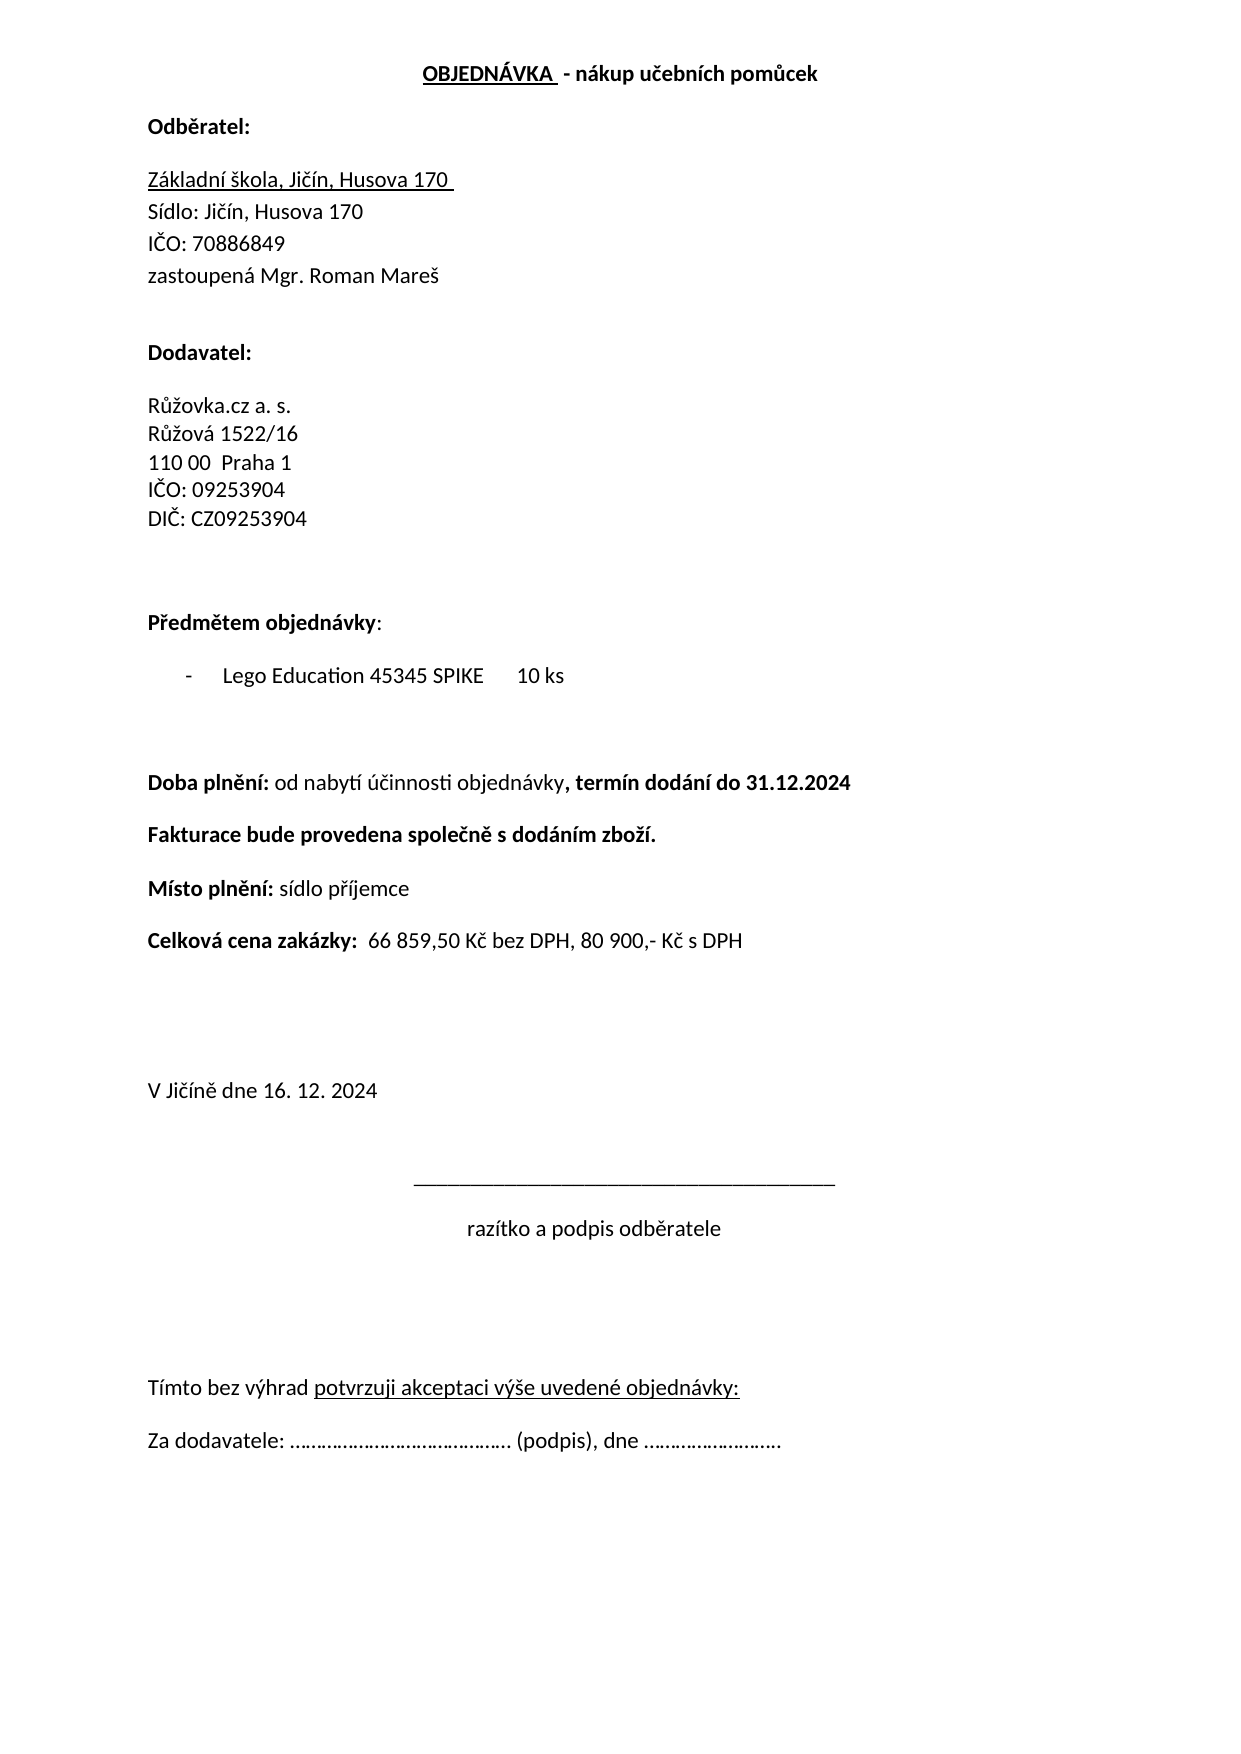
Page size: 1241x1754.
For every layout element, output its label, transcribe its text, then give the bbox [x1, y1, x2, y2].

text zastoupená Mgr. Roman Mareš [148, 262, 1093, 290]
text 110 00 Praha 1 [148, 448, 1093, 476]
text V Jičíně dne 16. 12. 2024 [148, 1076, 1093, 1104]
text Základní škola, Jičín, Husova 170 [148, 165, 1093, 193]
text Odběratel: [148, 112, 1093, 140]
text IČO: 70886849 [148, 229, 1093, 257]
text DIČ: CZ09253904 [148, 504, 1093, 532]
text Doba plnění: od nabytí účinnosti objednávky, termín dodání do 31.12.2024 [148, 768, 1093, 796]
text Místo plnění: sídlo příjemce [148, 874, 1093, 902]
text razítko a podpis odběratele [148, 1214, 1093, 1242]
text Růžovka.cz a. s. [148, 392, 1093, 419]
text Předmětem objednávky: [148, 608, 1093, 637]
text OBJEDNÁVKA - nákup učebních pomůcek [148, 59, 1093, 87]
text Celková cena zakázky: 66 859,50 Kč bez DPH, 80 900,- Kč s DPH [148, 927, 1093, 955]
text Za dodavatele: …………………………………… (podpis), dne …………………….. [148, 1427, 1093, 1454]
text Sídlo: Jičín, Husova 170 [148, 197, 1093, 225]
list Lego Education 45345 SPIKE 10 ks [185, 662, 1093, 689]
text _____________________________________ [148, 1129, 1093, 1189]
text Fakturace bude provedena společně s dodáním zboží. [148, 821, 1093, 849]
text Růžová 1522/16 [148, 419, 1093, 448]
text IČO: 09253904 [148, 476, 1093, 504]
text Dodavatel: [148, 338, 1093, 367]
text Tímto bez výhrad potvrzuji akceptaci výše uvedené objednávky: [148, 1373, 1093, 1402]
